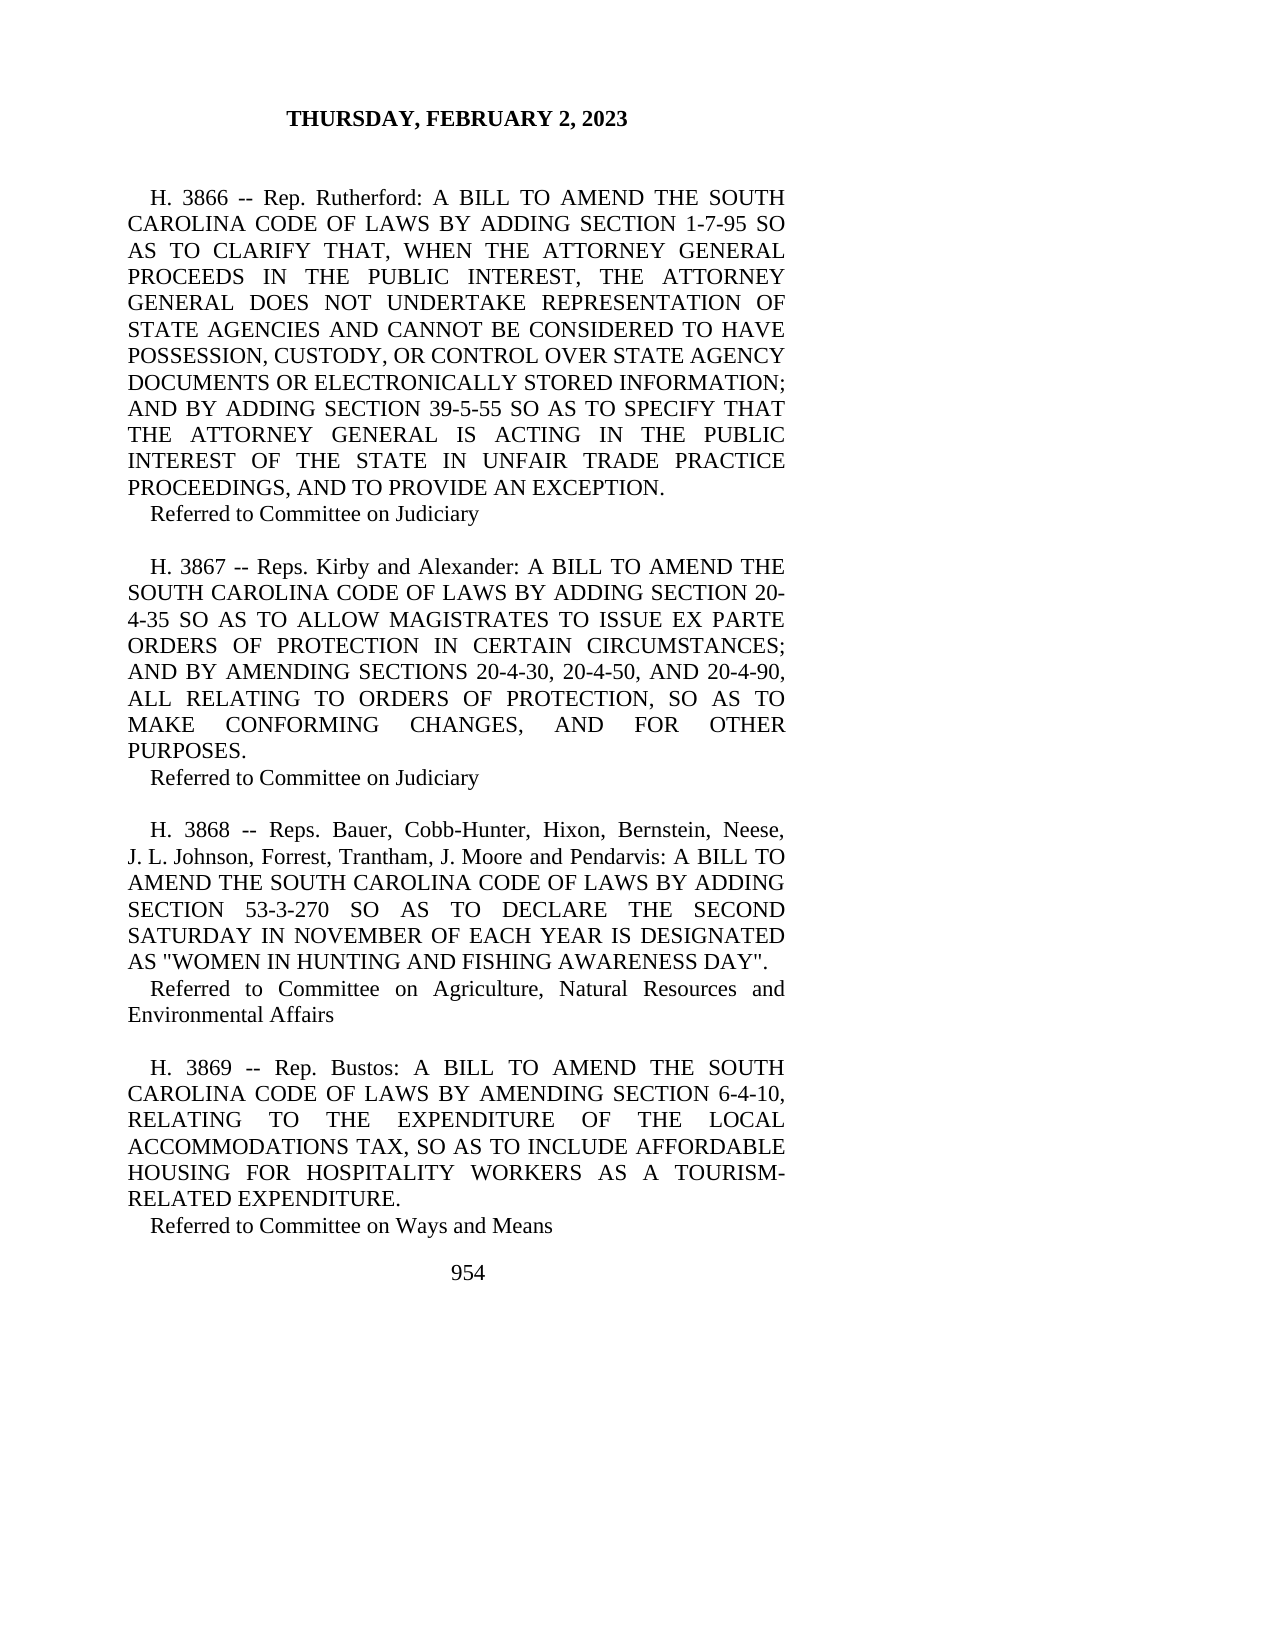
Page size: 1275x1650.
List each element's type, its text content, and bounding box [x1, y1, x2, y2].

text Referred to Committee on Agriculture, Natural Resources and Environmental Affairs [127, 975, 786, 1027]
text H. 3868 -- Reps. Bauer, Cobb-Hunter, Hixon, Bernstein, Neese, J. L. Johnson, Forrest, Trantham, J. Moore and Pendarvis: A BILL TO AMEND THE SOUTH CAROLINA CODE OF LAWS BY ADDING SECTION 53-3-270 SO AS TO DECLARE THE SECOND SATURDAY IN NOVEMBER OF EACH YEAR IS DESIGNATED AS "WOMEN IN HUNTING AND FISHING AWARENESS DAY". [127, 817, 786, 975]
text Referred to Committee on Judiciary [127, 500, 786, 527]
text H. 3867 -- Reps. Kirby and Alexander: A BILL TO AMEND THE SOUTH CAROLINA CODE OF LAWS BY ADDING SECTION 20-4-35 SO AS TO ALLOW MAGISTRATES TO ISSUE EX PARTE ORDERS OF PROTECTION IN CERTAIN CIRCUMSTANCES; AND BY AMENDING SECTIONS 20-4-30, 20-4-50, AND 20-4-90, ALL RELATING TO ORDERS OF PROTECTION, SO AS TO MAKE CONFORMING CHANGES, AND FOR OTHER PURPOSES. [127, 553, 786, 764]
text Referred to Committee on Ways and Means [127, 1212, 786, 1238]
text H. 3866 -- Rep. Rutherford: A BILL TO AMEND THE SOUTH CAROLINA CODE OF LAWS BY ADDING SECTION 1-7-95 SO AS TO CLARIFY THAT, WHEN THE ATTORNEY GENERAL PROCEEDS IN THE PUBLIC INTEREST, THE ATTORNEY GENERAL DOES NOT UNDERTAKE REPRESENTATION OF STATE AGENCIES AND CANNOT BE CONSIDERED TO HAVE POSSESSION, CUSTODY, OR CONTROL OVER STATE AGENCY DOCUMENTS OR ELECTRONICALLY STORED INFORMATION; AND BY ADDING SECTION 39-5-55 SO AS TO SPECIFY THAT THE ATTORNEY GENERAL IS ACTING IN THE PUBLIC INTEREST OF THE STATE IN UNFAIR TRADE PRACTICE PROCEEDINGS, AND TO PROVIDE AN EXCEPTION. [127, 184, 786, 500]
text H. 3869 -- Rep. Bustos: A BILL TO AMEND THE SOUTH CAROLINA CODE OF LAWS BY AMENDING SECTION 6-4-10, RELATING TO THE EXPENDITURE OF THE LOCAL ACCOMMODATIONS TAX, SO AS TO INCLUDE AFFORDABLE HOUSING FOR HOSPITALITY WORKERS AS A TOURISM-RELATED EXPENDITURE. [127, 1054, 786, 1212]
text Referred to Committee on Judiciary [127, 764, 786, 790]
